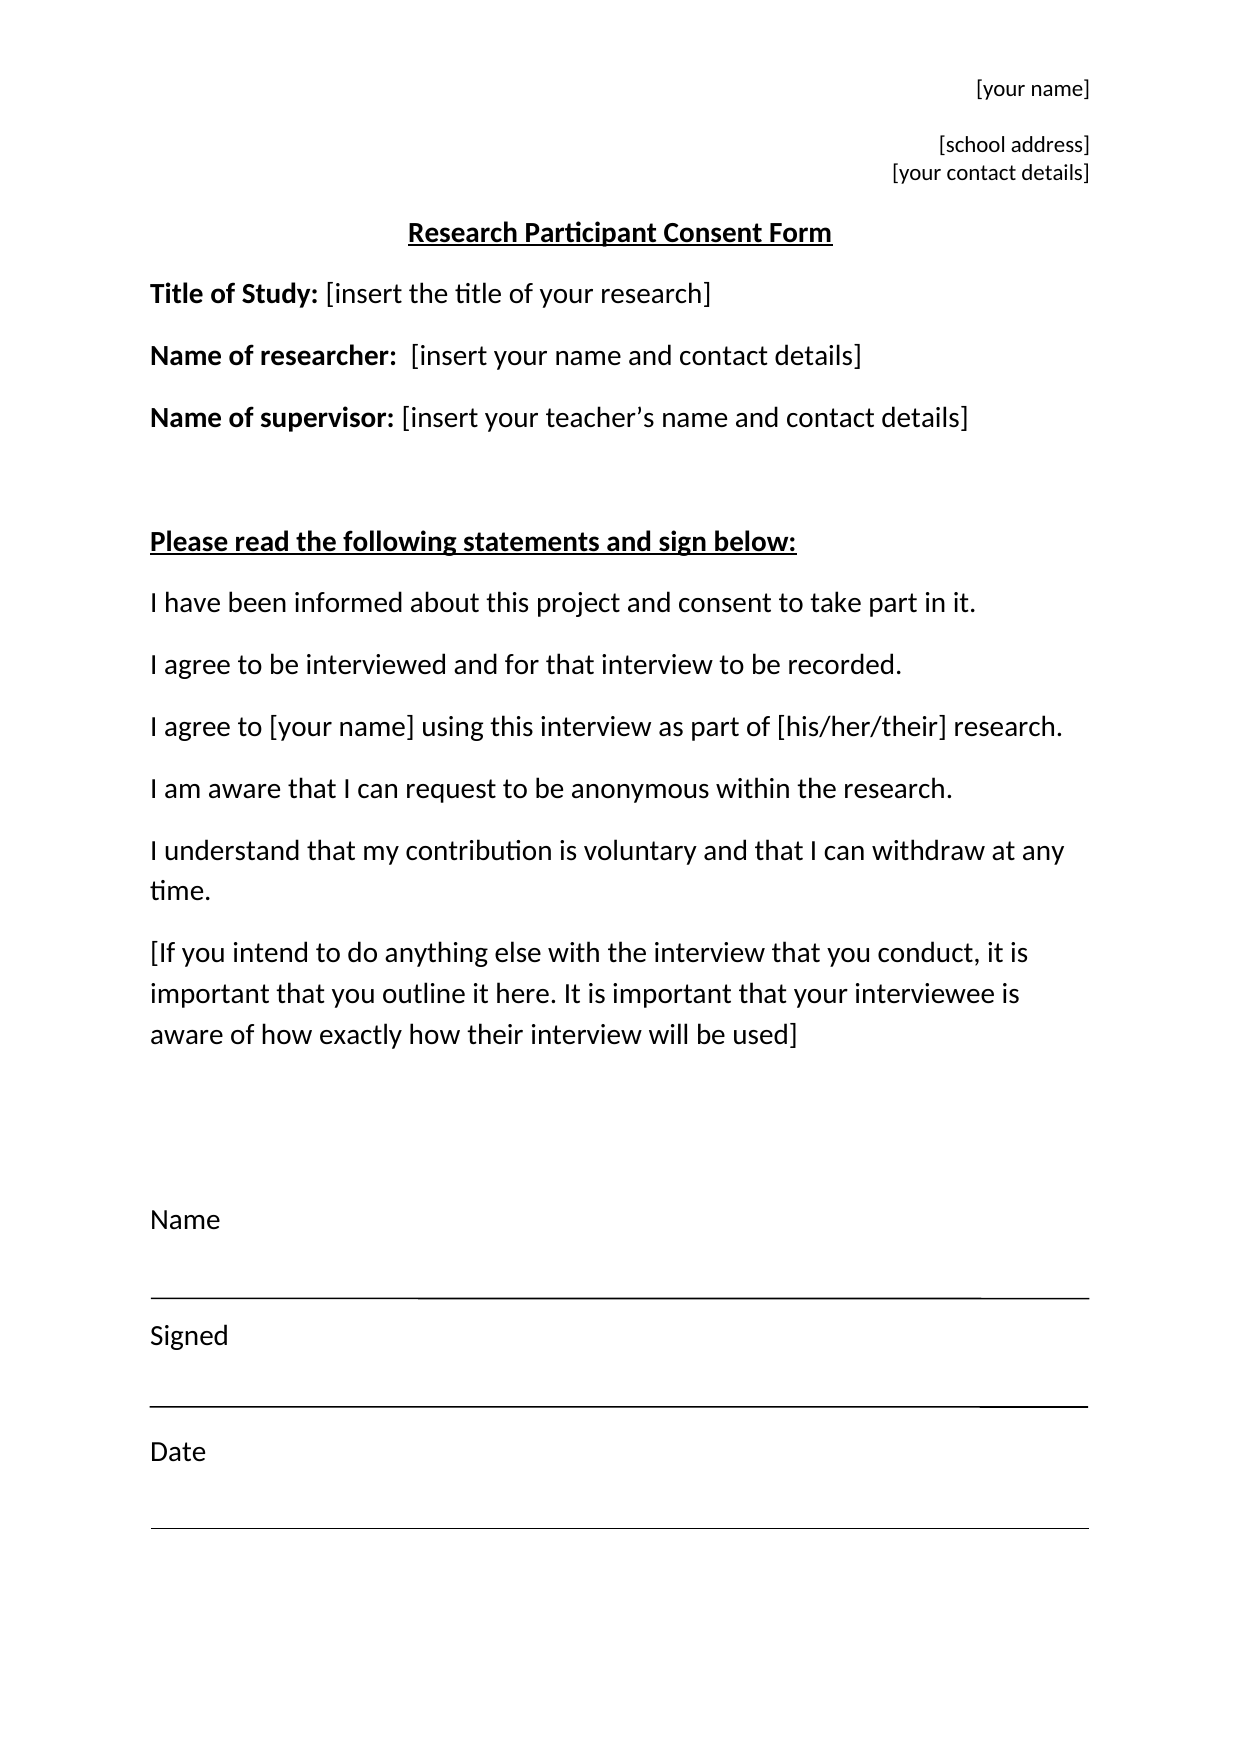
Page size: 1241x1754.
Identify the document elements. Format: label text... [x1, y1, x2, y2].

text Please read the following statements and sign below: [150, 523, 1090, 558]
text I have been informed about this project and consent to take part in it. [150, 584, 1090, 620]
text Date [150, 1433, 1090, 1469]
text [If you intend to do anything else with the interview that you conduct, it is important that you outline it here. It is important that your interviewee is aware of how exactly how their interview will be used] [150, 934, 1090, 1052]
text I understand that my contribution is voluntary and that I can withdraw at any time. [150, 832, 1090, 908]
text I agree to [your name] using this interview as part of [his/her/their] research. [150, 708, 1090, 744]
text I am aware that I can request to be anonymous within the research. [150, 770, 1090, 805]
text Title of Study: [insert the title of your research] [150, 276, 1090, 311]
text Name of supervisor: [insert your teacher’s name and contact details] [150, 399, 1090, 435]
text Signed [150, 1317, 1090, 1353]
text Name of researcher: [insert your name and contact details] [150, 337, 1090, 373]
text Name [150, 1201, 1090, 1237]
text I agree to be interviewed and for that interview to be recorded. [150, 646, 1090, 682]
text Research Participant Consent Form [150, 214, 1090, 249]
